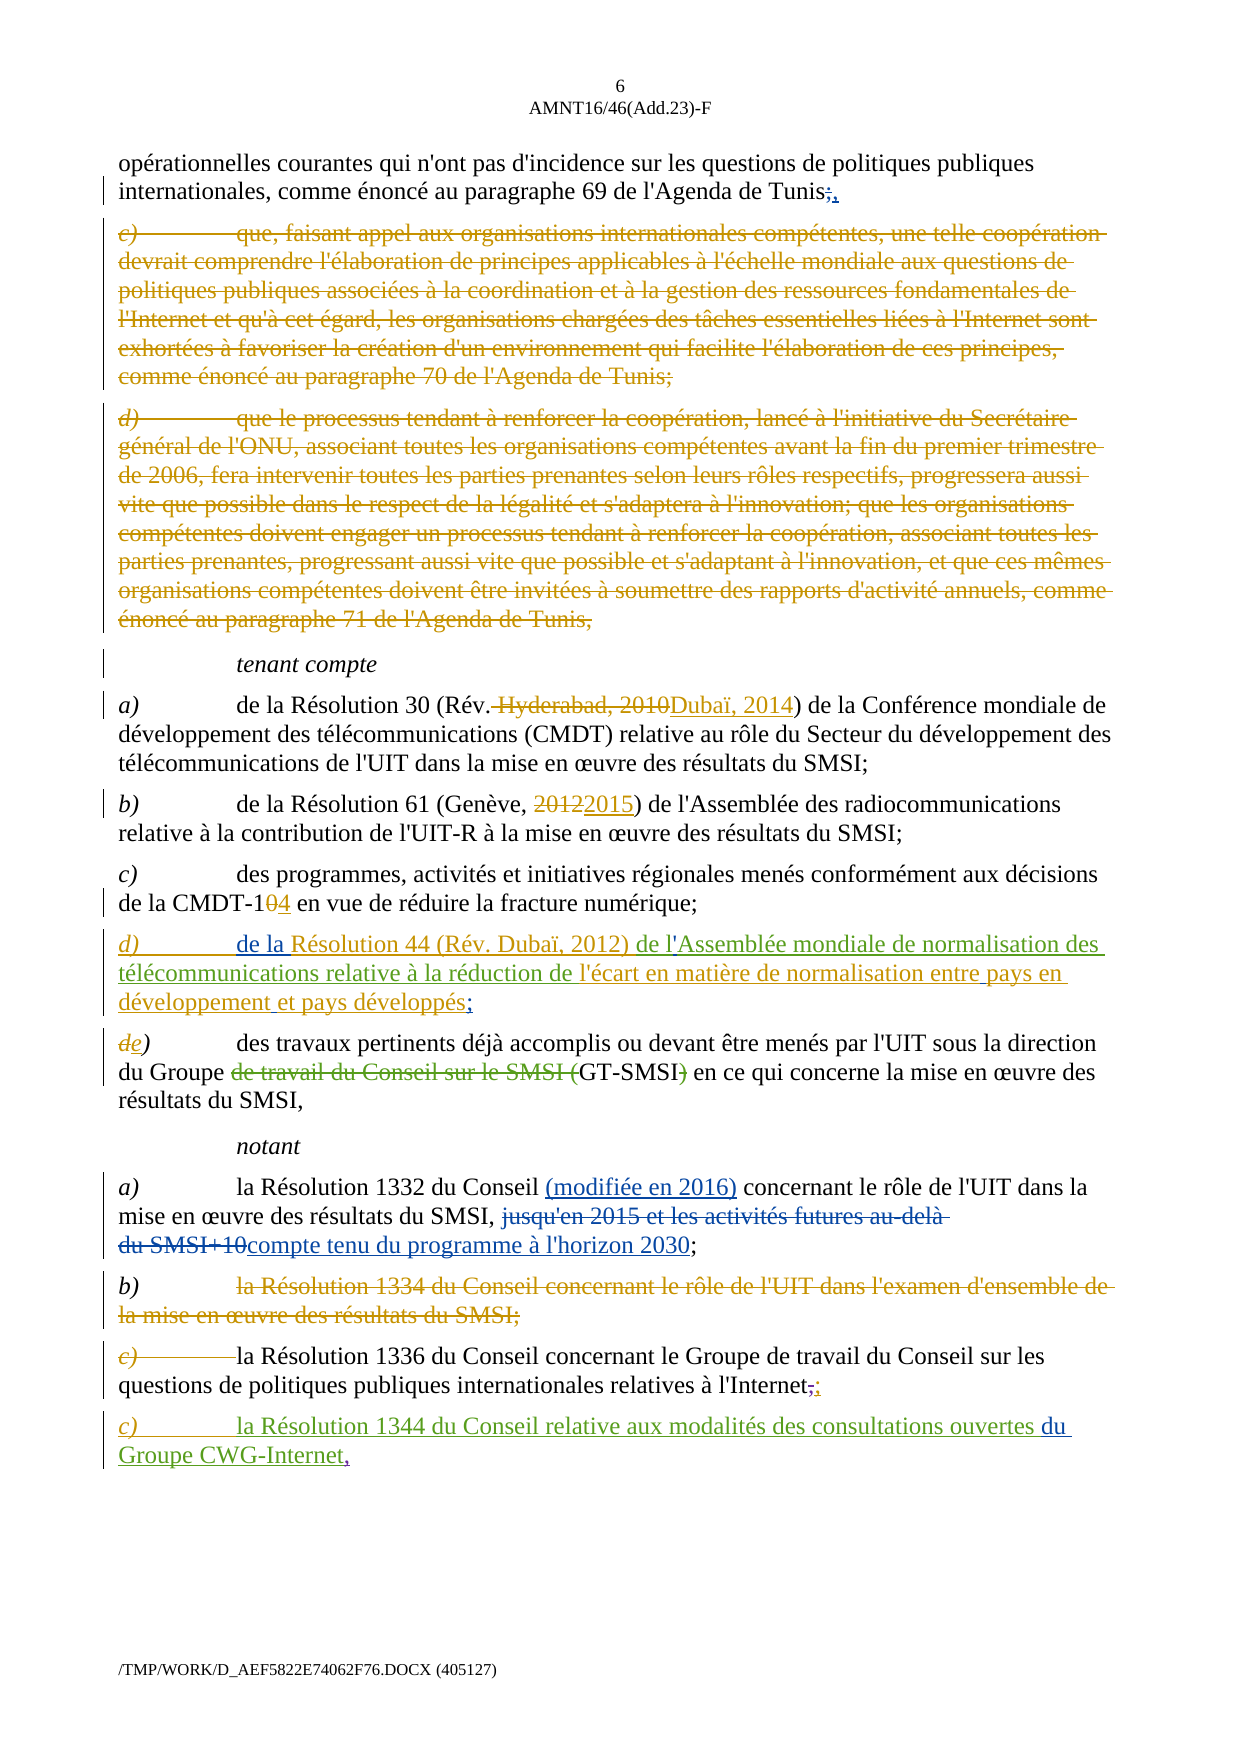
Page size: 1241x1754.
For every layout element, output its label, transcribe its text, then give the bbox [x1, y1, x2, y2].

text c) des programmes, activités et initiatives régionales menés conformément aux décisions de la CMDT-1 en vue de réduire la fracture numérique; [118, 859, 1122, 917]
text a) la Résolution 1332 du Conseil concernant le rôle de l'UIT dans la mise en œuvre des résultats du SMSI, ; [118, 1172, 1122, 1258]
text ) des travaux pertinents déjà accomplis ou devant être menés par l'UIT sous la direction du Groupe GT-SMSI en ce qui concerne la mise en œuvre des résultats du SMSI, [118, 1028, 1122, 1114]
text b) [118, 1271, 1122, 1328]
text notant [236, 1131, 1122, 1160]
text la Résolution 1336 du Conseil concernant le Groupe de travail du Conseil sur les questions de politiques publiques internationales relatives à l'Internet [118, 1341, 1122, 1398]
text a) de la Résolution 30 (Rév.) de la Conférence mondiale de développement des télécommunications (CMDT) relative au rôle du Secteur du développement des télécommunications de l'UIT dans la mise en œuvre des résultats du SMSI; [118, 691, 1122, 777]
text b) de la Résolution 61 (Genève, ) de l'Assemblée des radiocommunications relative à la contribution de l'UIT-R à la mise en œuvre des résultats du SMSI; [118, 789, 1122, 847]
text tenant compte [236, 649, 1122, 678]
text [118, 148, 1122, 205]
